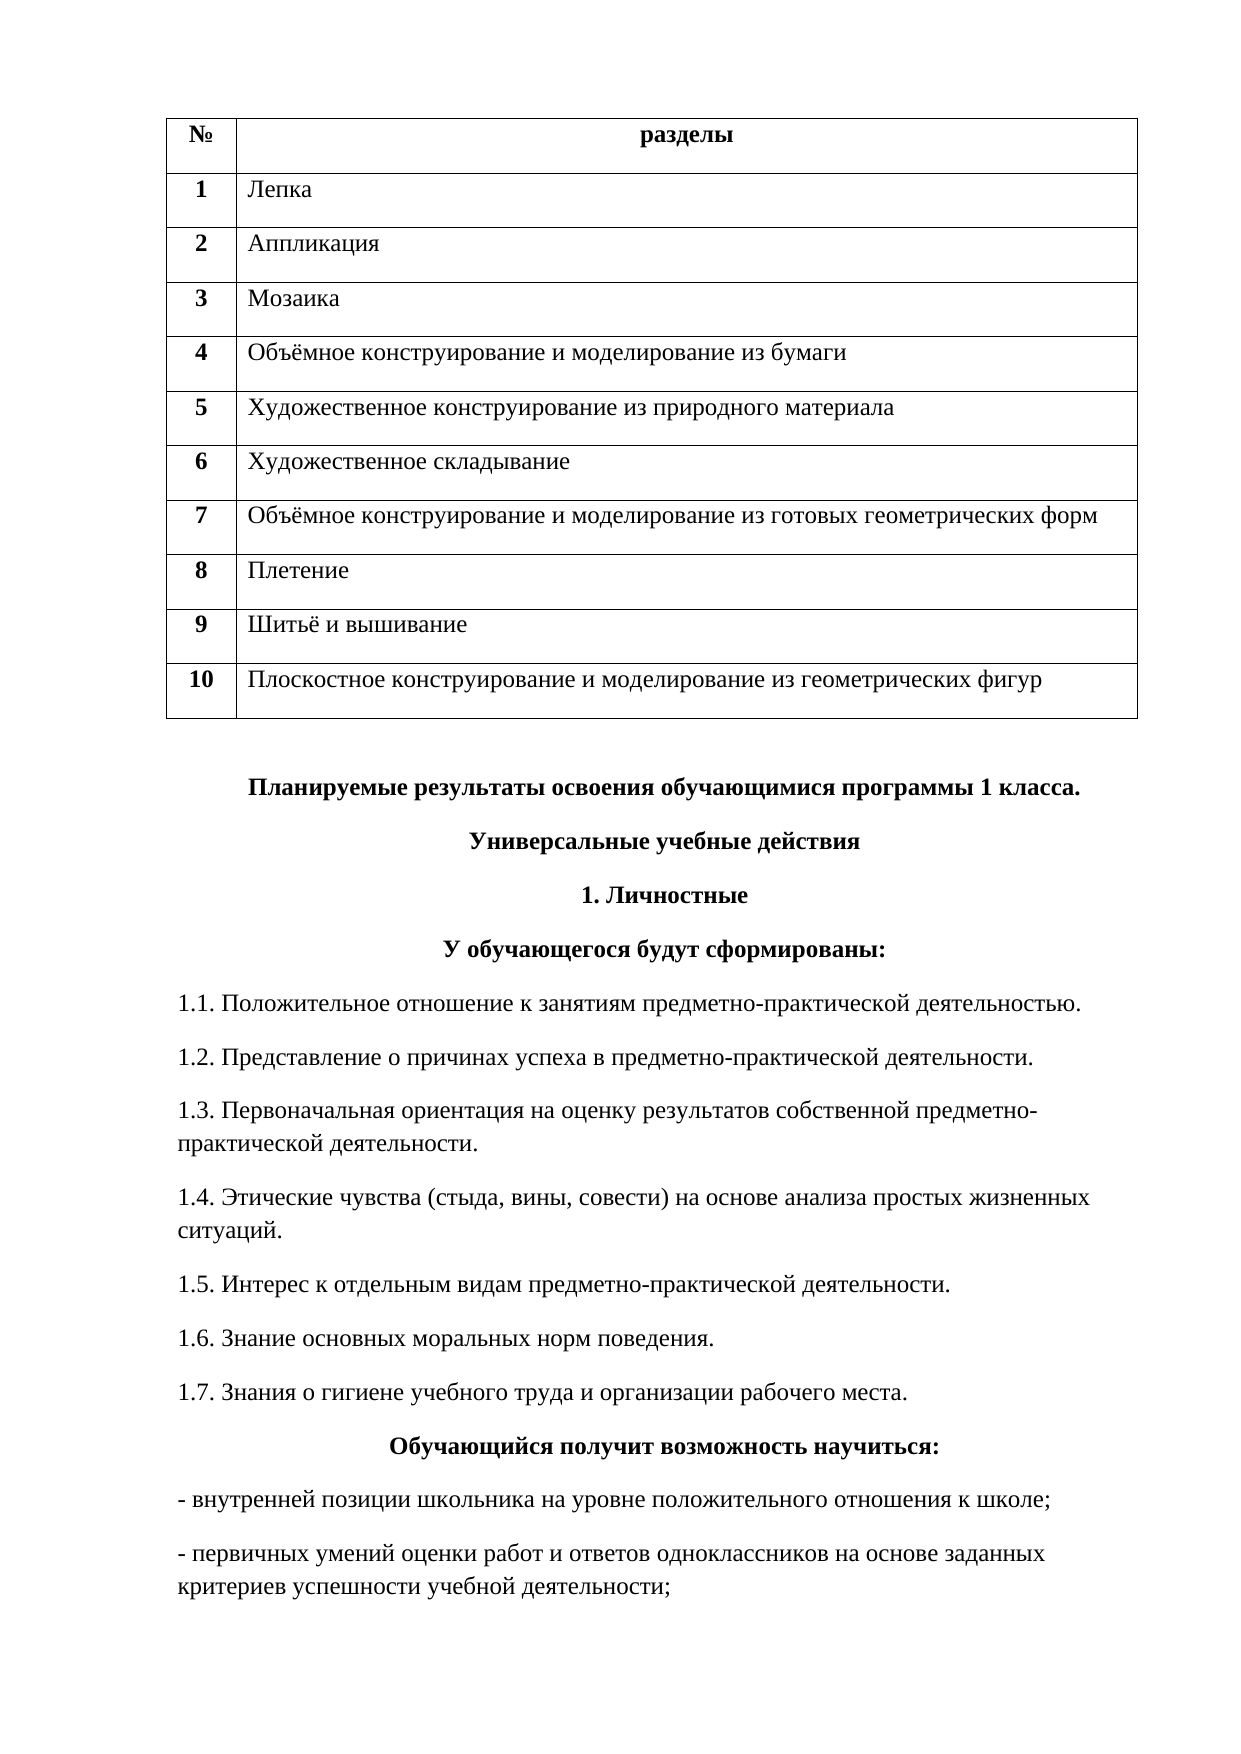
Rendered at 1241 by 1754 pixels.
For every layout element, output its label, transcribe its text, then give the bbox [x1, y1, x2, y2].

text Планируемые результаты освоения обучающимися программы 1 класса. [177, 772, 1152, 801]
text - внутренней позиции школьника на уровне положительного отношения к школе; [177, 1484, 1152, 1513]
text У обучающегося будут сформированы: [177, 934, 1152, 963]
text 1.6. Знание основных моральных норм поведения. [177, 1323, 1152, 1352]
table_cell Художественное конструирование из природного материала [237, 392, 1137, 445]
text 1.4. Этические чувства (стыда, вины, совести) на основе анализа простых жизненных ситуаций. [177, 1182, 1152, 1244]
table_cell 5 [167, 392, 236, 445]
table_cell Лепка [237, 174, 1137, 227]
table_cell 1 [167, 174, 236, 227]
text 1.2. Представление о причинах успеха в предметно-практической деятельности. [177, 1042, 1152, 1070]
table_cell 7 [167, 501, 236, 554]
table_cell Мозаика [237, 283, 1137, 336]
table_cell Художественное складывание [237, 446, 1137, 499]
table_cell 6 [167, 446, 236, 499]
table_cell 9 [167, 610, 236, 663]
text 1.7. Знания о гигиене учебного труда и организации рабочего места. [177, 1377, 1152, 1406]
text 1.1. Положительное отношение к занятиям предметно-практической деятельностью. [177, 988, 1152, 1016]
text Универсальные учебные действия [177, 826, 1152, 855]
table_cell 10 [167, 664, 236, 717]
table_cell 2 [167, 228, 236, 282]
table_cell 3 [167, 283, 236, 336]
table_cell 8 [167, 555, 236, 608]
table_cell 4 [167, 337, 236, 391]
table_cell Аппликация [237, 228, 1137, 282]
text 1.3. Первоначальная ориентация на оценку результатов собственной предметно-практической деятельности. [177, 1095, 1152, 1157]
table_cell Плоскостное конструирование и моделирование из геометрических фигур [237, 664, 1137, 717]
table_header разделы [237, 119, 1137, 173]
table_cell Объёмное конструирование и моделирование из бумаги [237, 337, 1137, 391]
table_cell Шитьё и вышивание [237, 610, 1137, 663]
table_cell Объёмное конструирование и моделирование из готовых геометрических форм [237, 501, 1137, 554]
text Обучающийся получит возможность научиться: [177, 1431, 1152, 1459]
text 1. Личностные [177, 880, 1152, 909]
text 1.5. Интерес к отдельным видам предметно-практической деятельности. [177, 1269, 1152, 1298]
text - первичных умений оценки работ и ответов одноклассников на основе заданных критериев успешности учебной деятельности; [177, 1538, 1152, 1600]
table_cell Плетение [237, 555, 1137, 608]
table_header № [167, 119, 236, 173]
